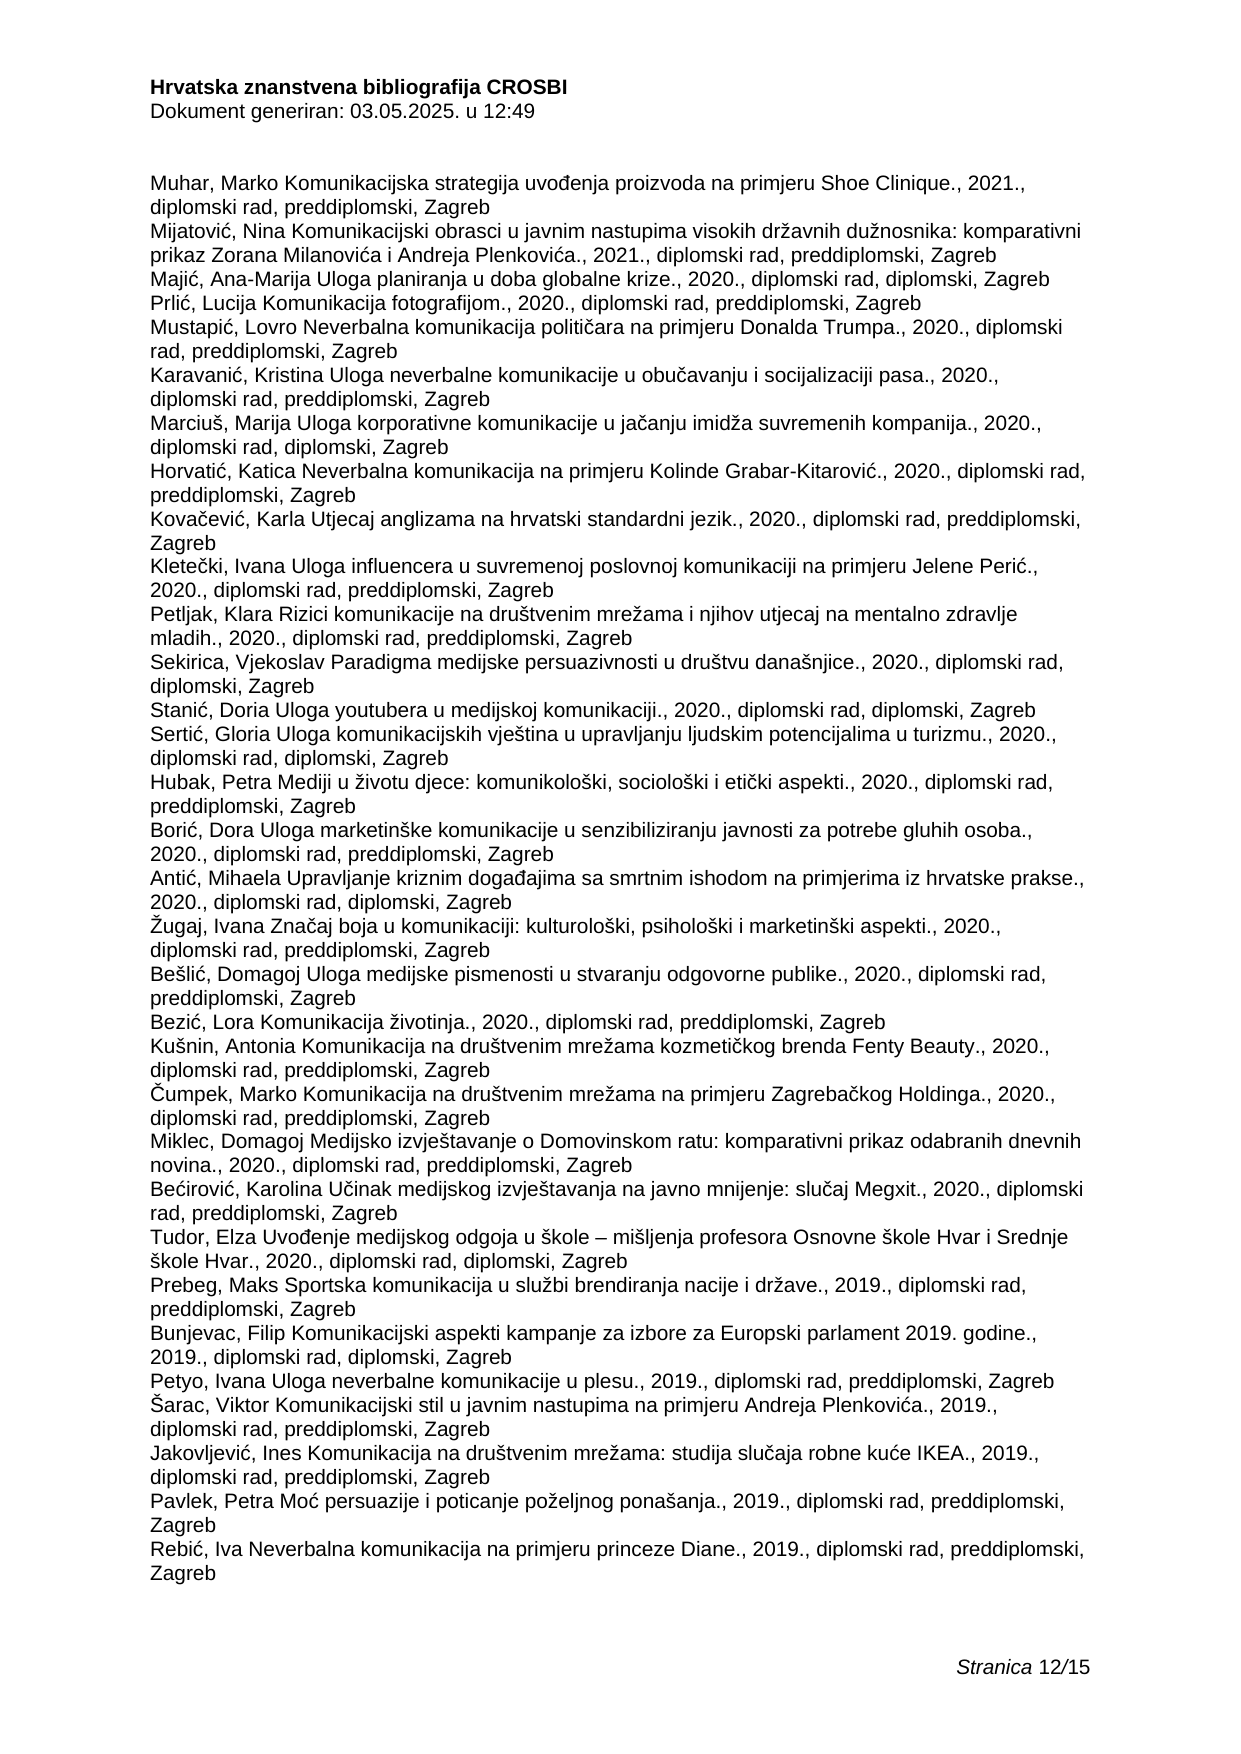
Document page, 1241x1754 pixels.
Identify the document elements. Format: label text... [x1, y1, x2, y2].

text Šarac, Viktor [150, 1393, 1090, 1441]
text Kušnin, Antonia [150, 1033, 1090, 1081]
text Rebić, Iva [150, 1537, 1090, 1584]
text Mustapić, Lovro [150, 315, 1090, 363]
text Mijatović, Nina [150, 219, 1090, 267]
text Prlić, Lucija [150, 291, 1090, 315]
text Horvatić, Katica [150, 458, 1090, 506]
text Muhar, Marko [150, 171, 1090, 219]
text Tudor, Elza [150, 1225, 1090, 1273]
text Jakovljević, Ines [150, 1441, 1090, 1489]
text Kovačević, Karla [150, 506, 1090, 554]
text Bećirović, Karolina [150, 1177, 1090, 1225]
text Pavlek, Petra [150, 1489, 1090, 1537]
text Sertić, Gloria [150, 722, 1090, 770]
text Petljak, Klara [150, 602, 1090, 650]
text Prebeg, Maks [150, 1273, 1090, 1321]
text Marciuš, Marija [150, 411, 1090, 458]
text Kletečki, Ivana [150, 554, 1090, 602]
text Žugaj, Ivana [150, 914, 1090, 962]
text Bešlić, Domagoj [150, 962, 1090, 1009]
text Bunjevac, Filip [150, 1321, 1090, 1369]
text Borić, Dora [150, 818, 1090, 866]
text Miklec, Domagoj [150, 1129, 1090, 1177]
text Petyo, Ivana [150, 1369, 1090, 1393]
text Stanić, Doria [150, 698, 1090, 722]
text Karavanić, Kristina [150, 363, 1090, 411]
text Majić, Ana-Marija [150, 267, 1090, 291]
text Bezić, Lora [150, 1009, 1090, 1033]
text Antić, Mihaela [150, 866, 1090, 914]
text Čumpek, Marko [150, 1081, 1090, 1129]
text Sekirica, Vjekoslav [150, 650, 1090, 698]
text Hubak, Petra [150, 770, 1090, 818]
